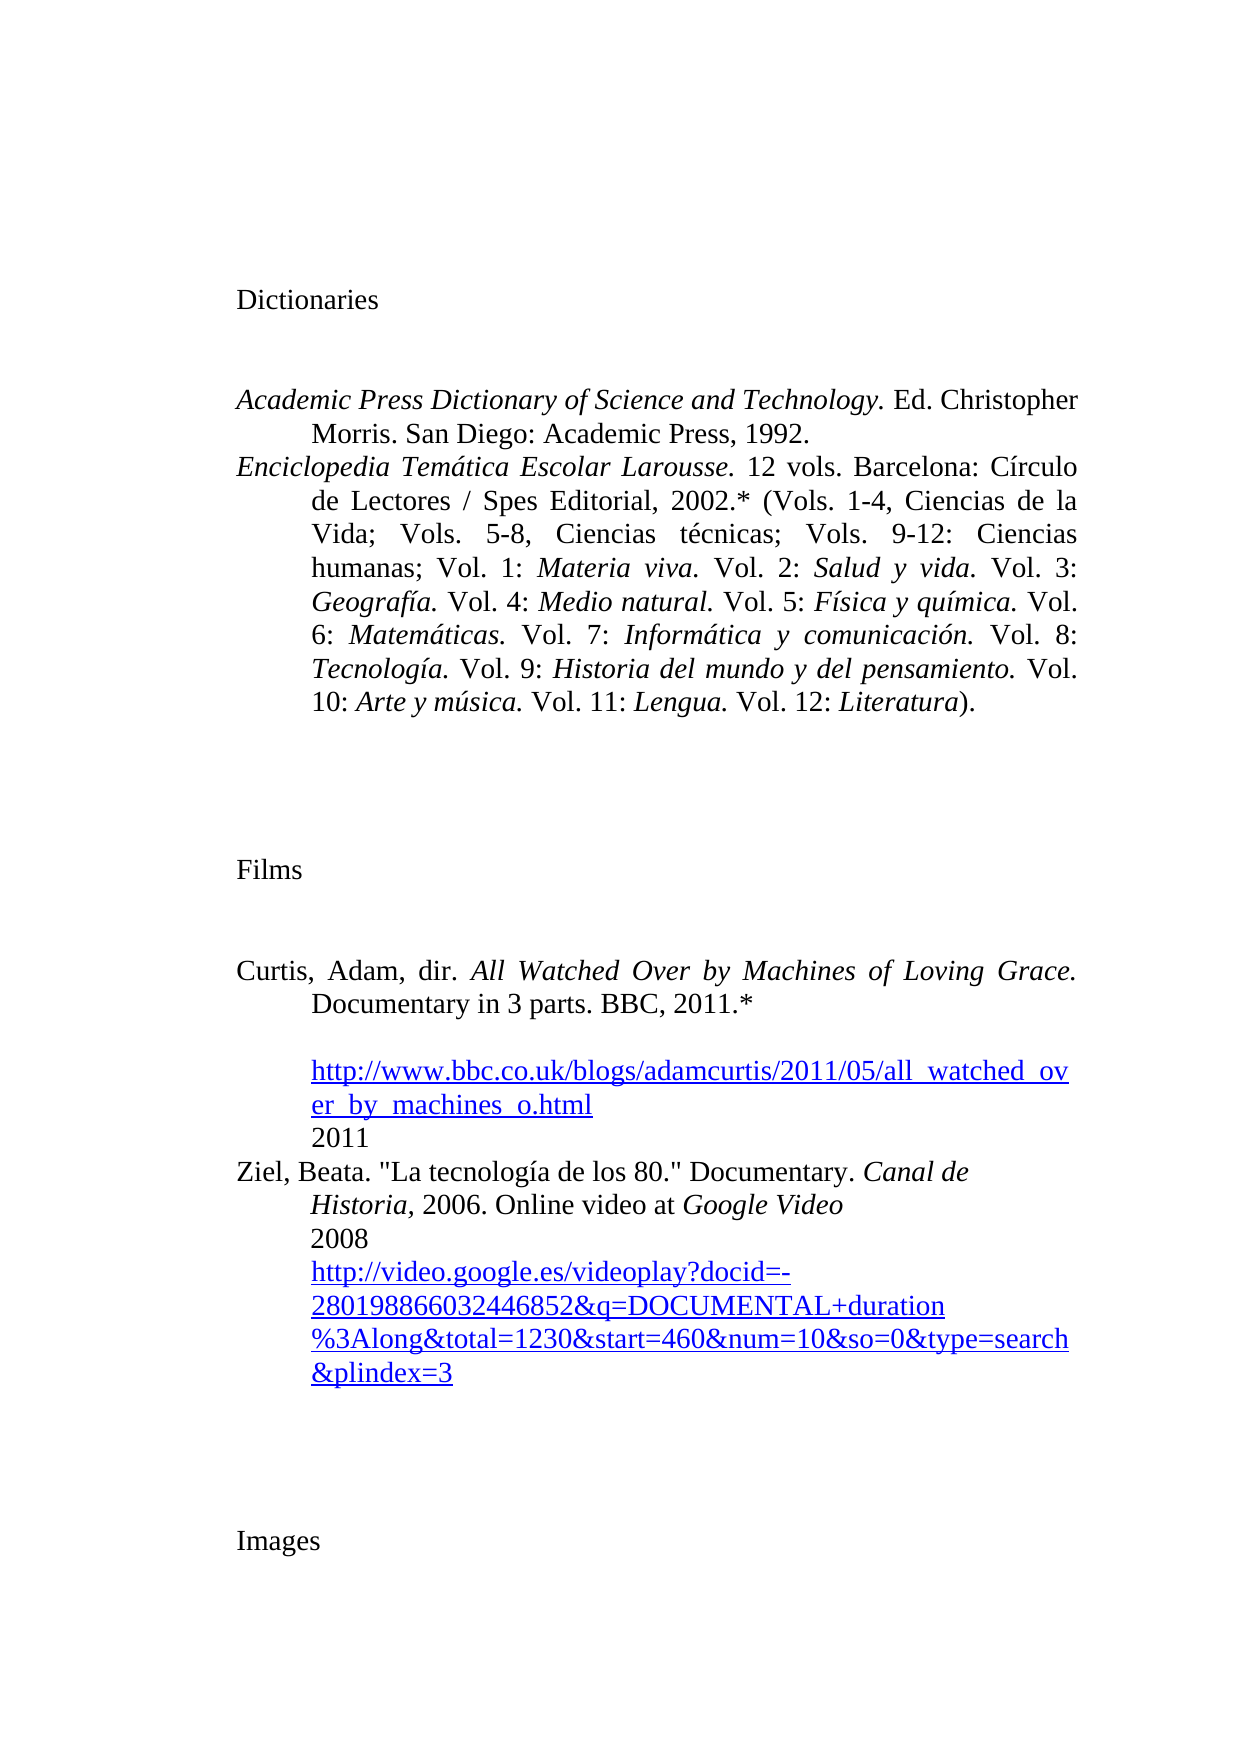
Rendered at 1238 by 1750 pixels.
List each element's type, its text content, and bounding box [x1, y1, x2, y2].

text Ziel, Beata. "La tecnología de los 80." Documentary. Canal de Historia, 2006. Online video at Google Video [236, 1154, 1078, 1221]
text http://video.google.es/videoplay?docid=-280198866032446852&q=DOCUMENTAL+duration%3Along&total=1230&start=460&num=10&so=0&type=search&plindex=3 [236, 1254, 1078, 1389]
text Dictionaries [236, 282, 1078, 315]
text 2008 [236, 1221, 1078, 1254]
text Enciclopedia Temática Escolar Larousse. 12 vols. Barcelona: Círculo de Lectores / Spes Editorial, 2002.* (Vols. 1-4, Ciencias de la Vida; Vols. 5-8, Ciencias técnicas; Vols. 9-12: Ciencias humanas; Vol. 1: Materia viva. Vol. 2: Salud y vida. Vol. 3: Geografía. Vol. 4: Medio natural. Vol. 5: Física y química. Vol. 6: Matemáticas. Vol. 7: Informática y comunicación. Vol. 8: Tecnología. Vol. 9: Historia del mundo y del pensamiento. Vol. 10: Arte y música. Vol. 11: Lengua. Vol. 12: Literatura). [236, 449, 1078, 718]
text 2011 [236, 1120, 1078, 1154]
text Academic Press Dictionary of Science and Technology. Ed. Christopher Morris. San Diego: Academic Press, 1992. [236, 382, 1078, 449]
text Curtis, Adam, dir. All Watched Over by Machines of Loving Grace. Documentary in 3 parts. BBC, 2011.* [236, 953, 1078, 1020]
text Images [236, 1523, 1078, 1556]
text http://www.bbc.co.uk/blogs/adamcurtis/2011/05/all_watched_over_by_machines_o.html [236, 1020, 1078, 1120]
text Films [236, 852, 1078, 886]
